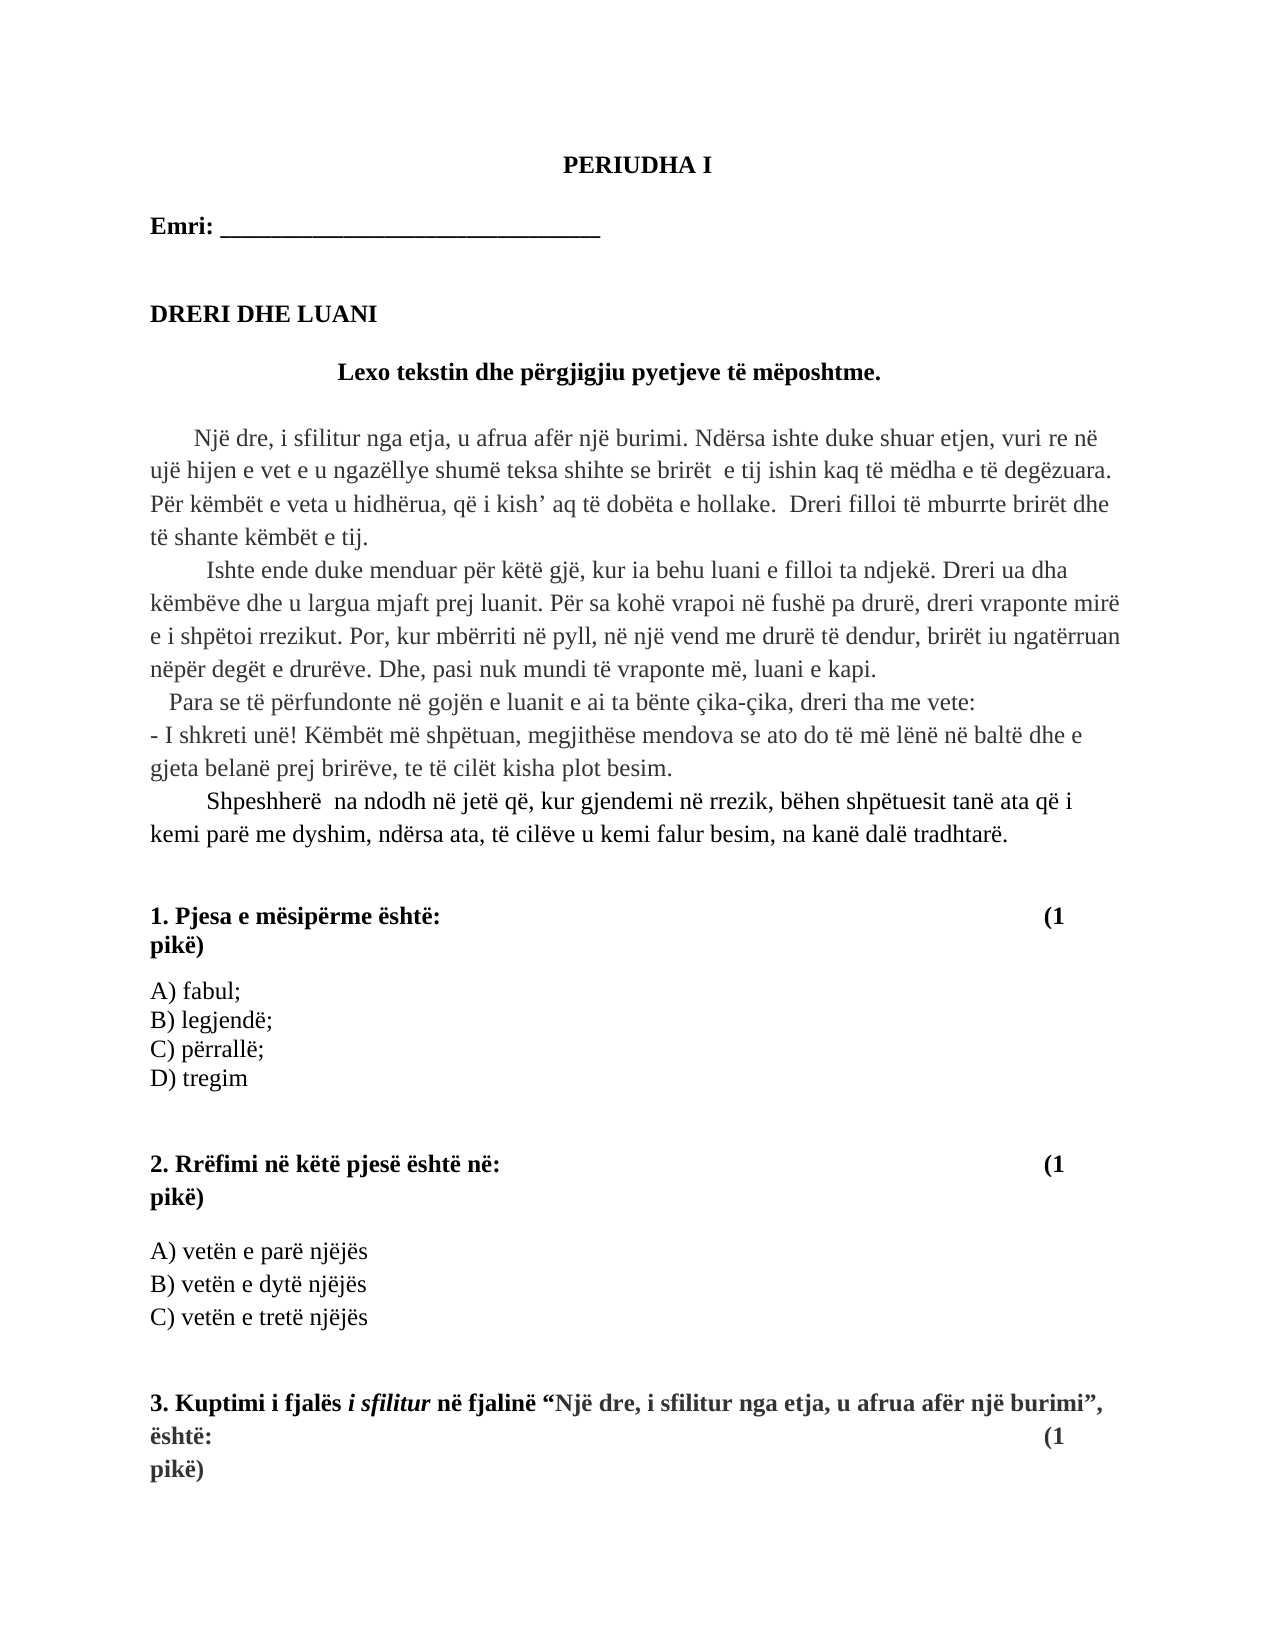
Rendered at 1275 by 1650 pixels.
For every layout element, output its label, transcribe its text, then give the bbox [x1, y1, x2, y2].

text 1. Pjesa e mësipërme është: (1 pikë) [150, 901, 1125, 959]
text D) tregim [150, 1063, 1125, 1120]
text Ishte ende duke menduar për këtë gjë, kur ia behu luani e filloi ta ndjekë. Dreri ua dha këmbëve dhe u largua mjaft prej luanit. Për sa kohë vrapoi në fushë pa drurë, dreri vraponte mirë e i shpëtoi rrezikut. Por, kur mbërriti në pyll, në një vend me drurë të dendur, brirët iu ngatërruan nëpër degët e drurëve. Dhe, pasi nuk mundi të vraponte më, luani e kapi. Para se të përfundonte në gojën e luanit e ai ta bënte çika-çika, dreri tha me vete: - I shkreti unë! Këmbët më shpëtuan, megjithëse mendova se ato do të më lënë në baltë dhe e gjeta belanë prej brirëve, te të cilët kisha plot besim. [150, 555, 1125, 782]
text PERIUDHA I [150, 150, 1125, 179]
text Lexo tekstin dhe përgjigjiu pyetjeve të mëposhtme. Një dre, i sfilitur nga etja, u afrua afër një burimi. Ndërsa ishte duke shuar etjen, vuri re në ujë hijen e vet e u ngazëllye shumë teksa shihte se brirët e tij ishin kaq të mëdha e të degëzuara. Për këmbët e veta u hidhërua, që i kish’ aq të dobëta e hollake. Dreri filloi të mburrte brirët dhe të shante këmbët e tij. [150, 357, 1125, 550]
text B) legjendë; [150, 1005, 1125, 1034]
text A) vetën e parë njëjës B) vetën e dytë njëjës C) vetën e tretë njëjës [150, 1236, 1125, 1363]
text C) përrallë; [150, 1034, 1125, 1063]
text A) fabul; [150, 976, 1125, 1005]
text DRERI DHE LUANI [150, 299, 1125, 328]
text Emri: _____________________________________ [150, 207, 1125, 242]
text 3. Kuptimi i fjalës i sfilitur në fjalinë “Një dre, i sfilitur nga etja, u afrua afër një burimi”, është: (1 pikë) [150, 1388, 1125, 1482]
text Shpeshherë na ndodh në jetë që, kur gjendemi në rrezik, bëhen shpëtuesit tanë ata që i kemi parë me dyshim, ndërsa ata, të cilëve u kemi falur besim, na kanë dalë tradhtarë. [150, 786, 1125, 848]
text 2. Rrëfimi në këtë pjesë është në: (1 pikë) [150, 1149, 1125, 1211]
